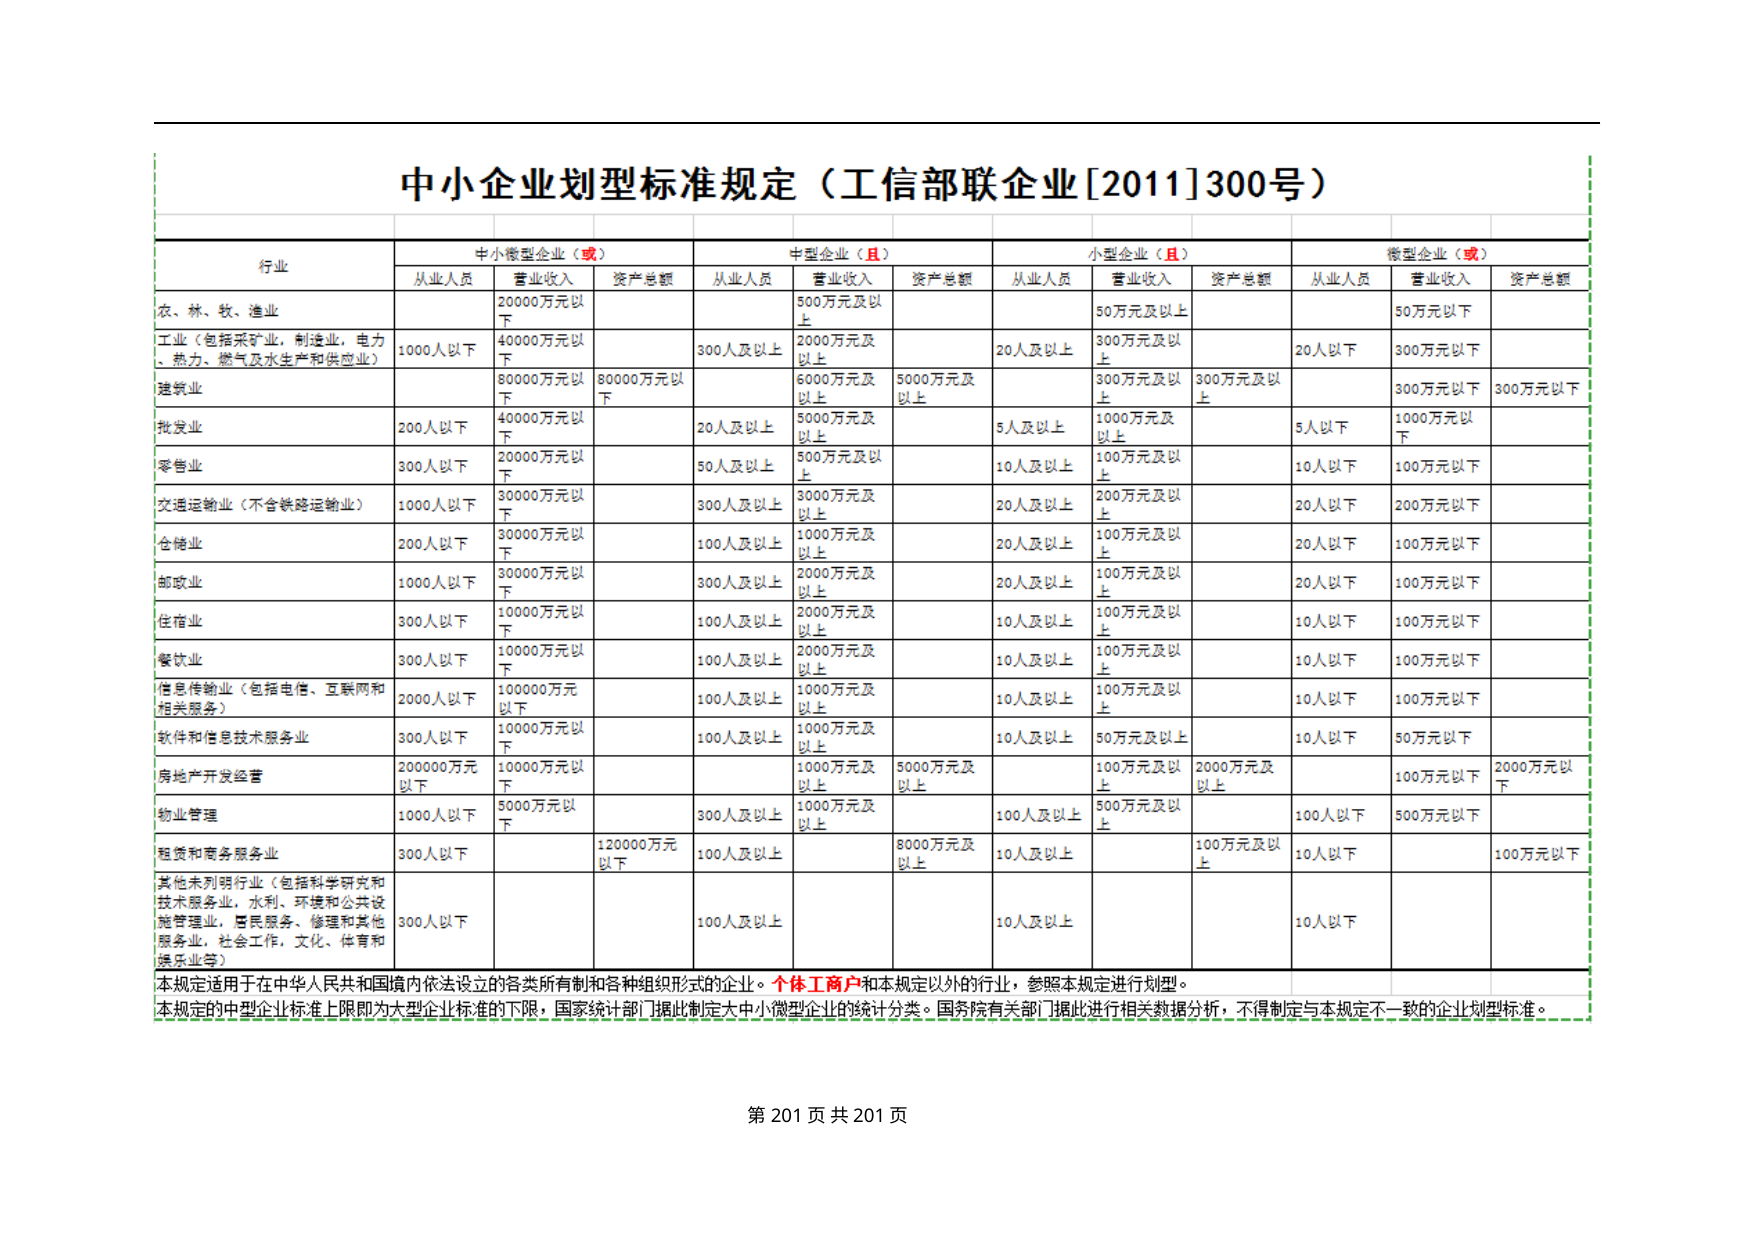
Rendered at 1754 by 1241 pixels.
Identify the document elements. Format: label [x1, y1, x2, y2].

picture [153, 153, 1593, 1024]
